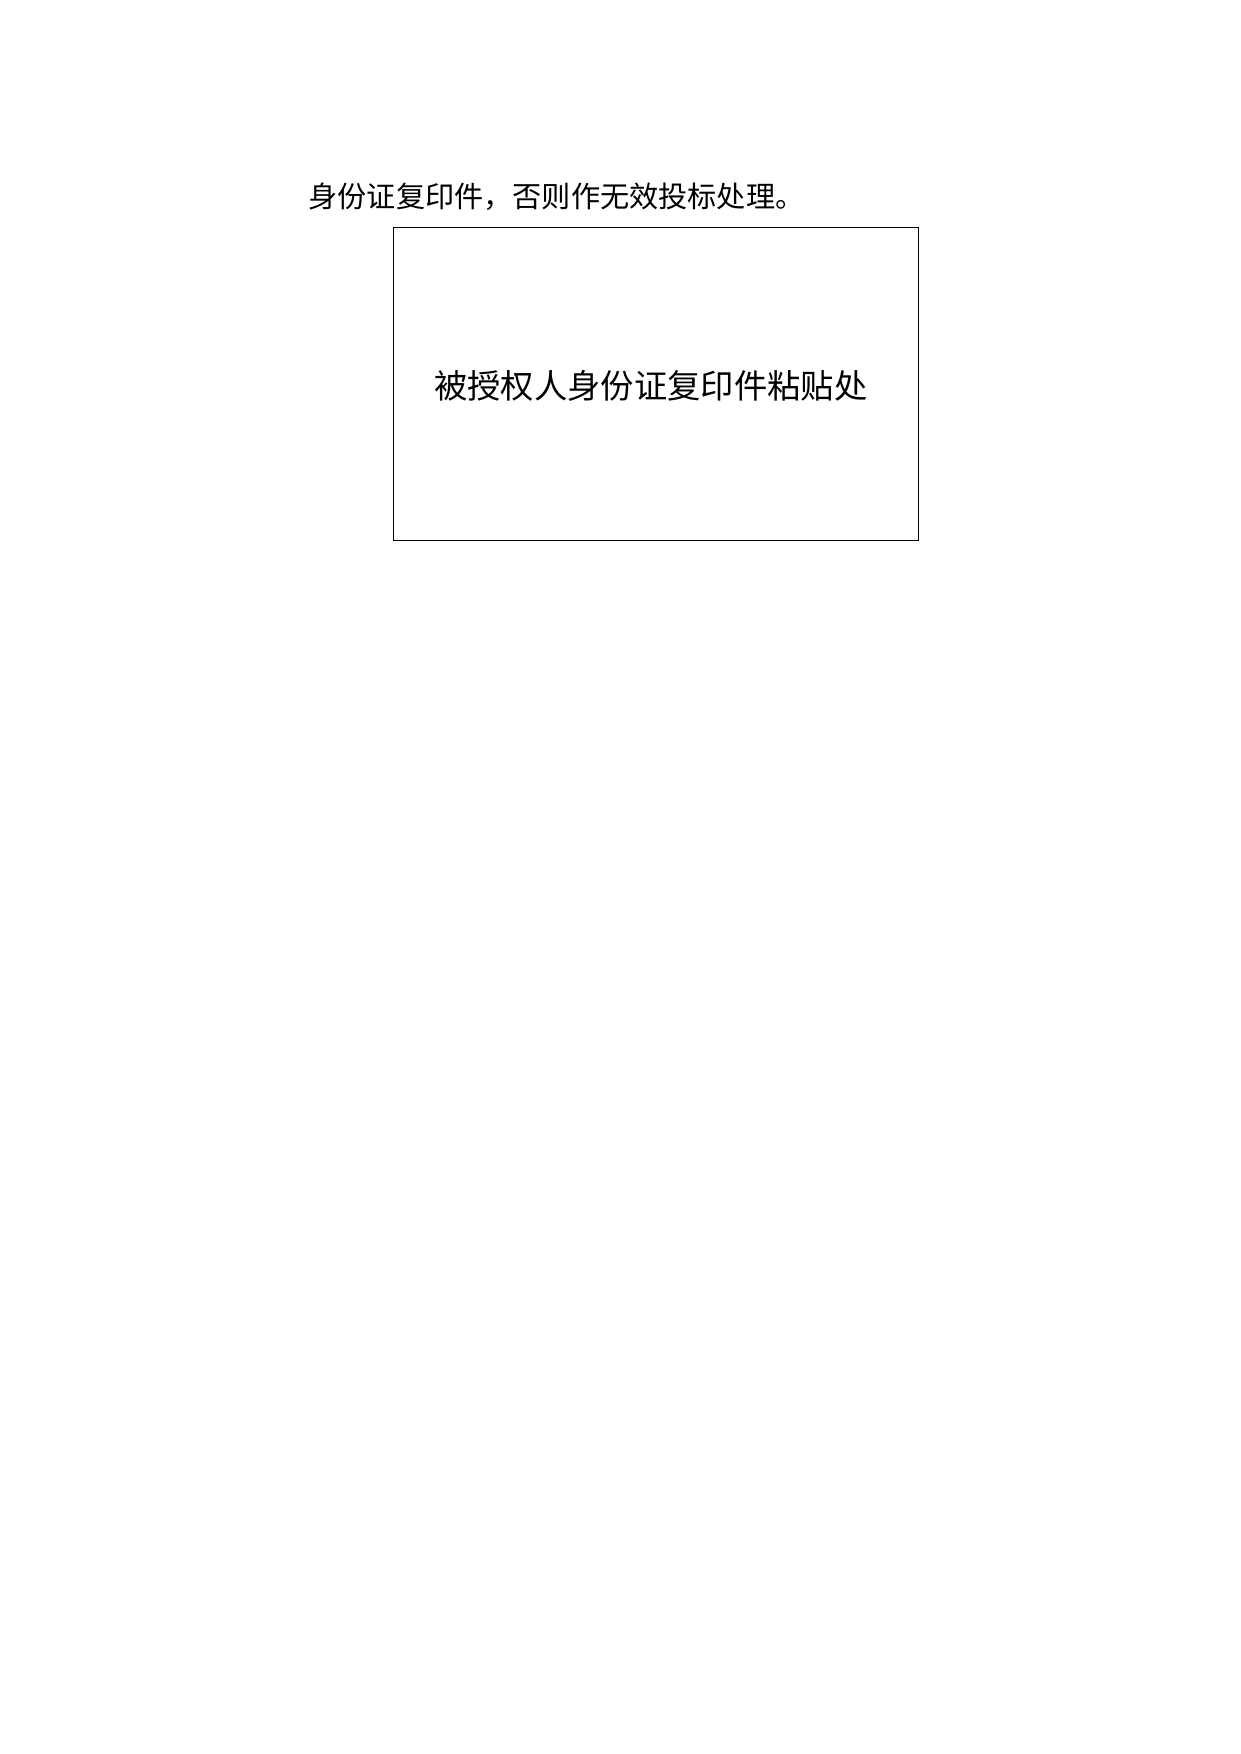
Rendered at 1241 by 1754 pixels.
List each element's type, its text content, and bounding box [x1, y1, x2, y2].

table_header 被授权人身份证复印件粘贴处 [394, 228, 918, 539]
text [279, 162, 1041, 227]
